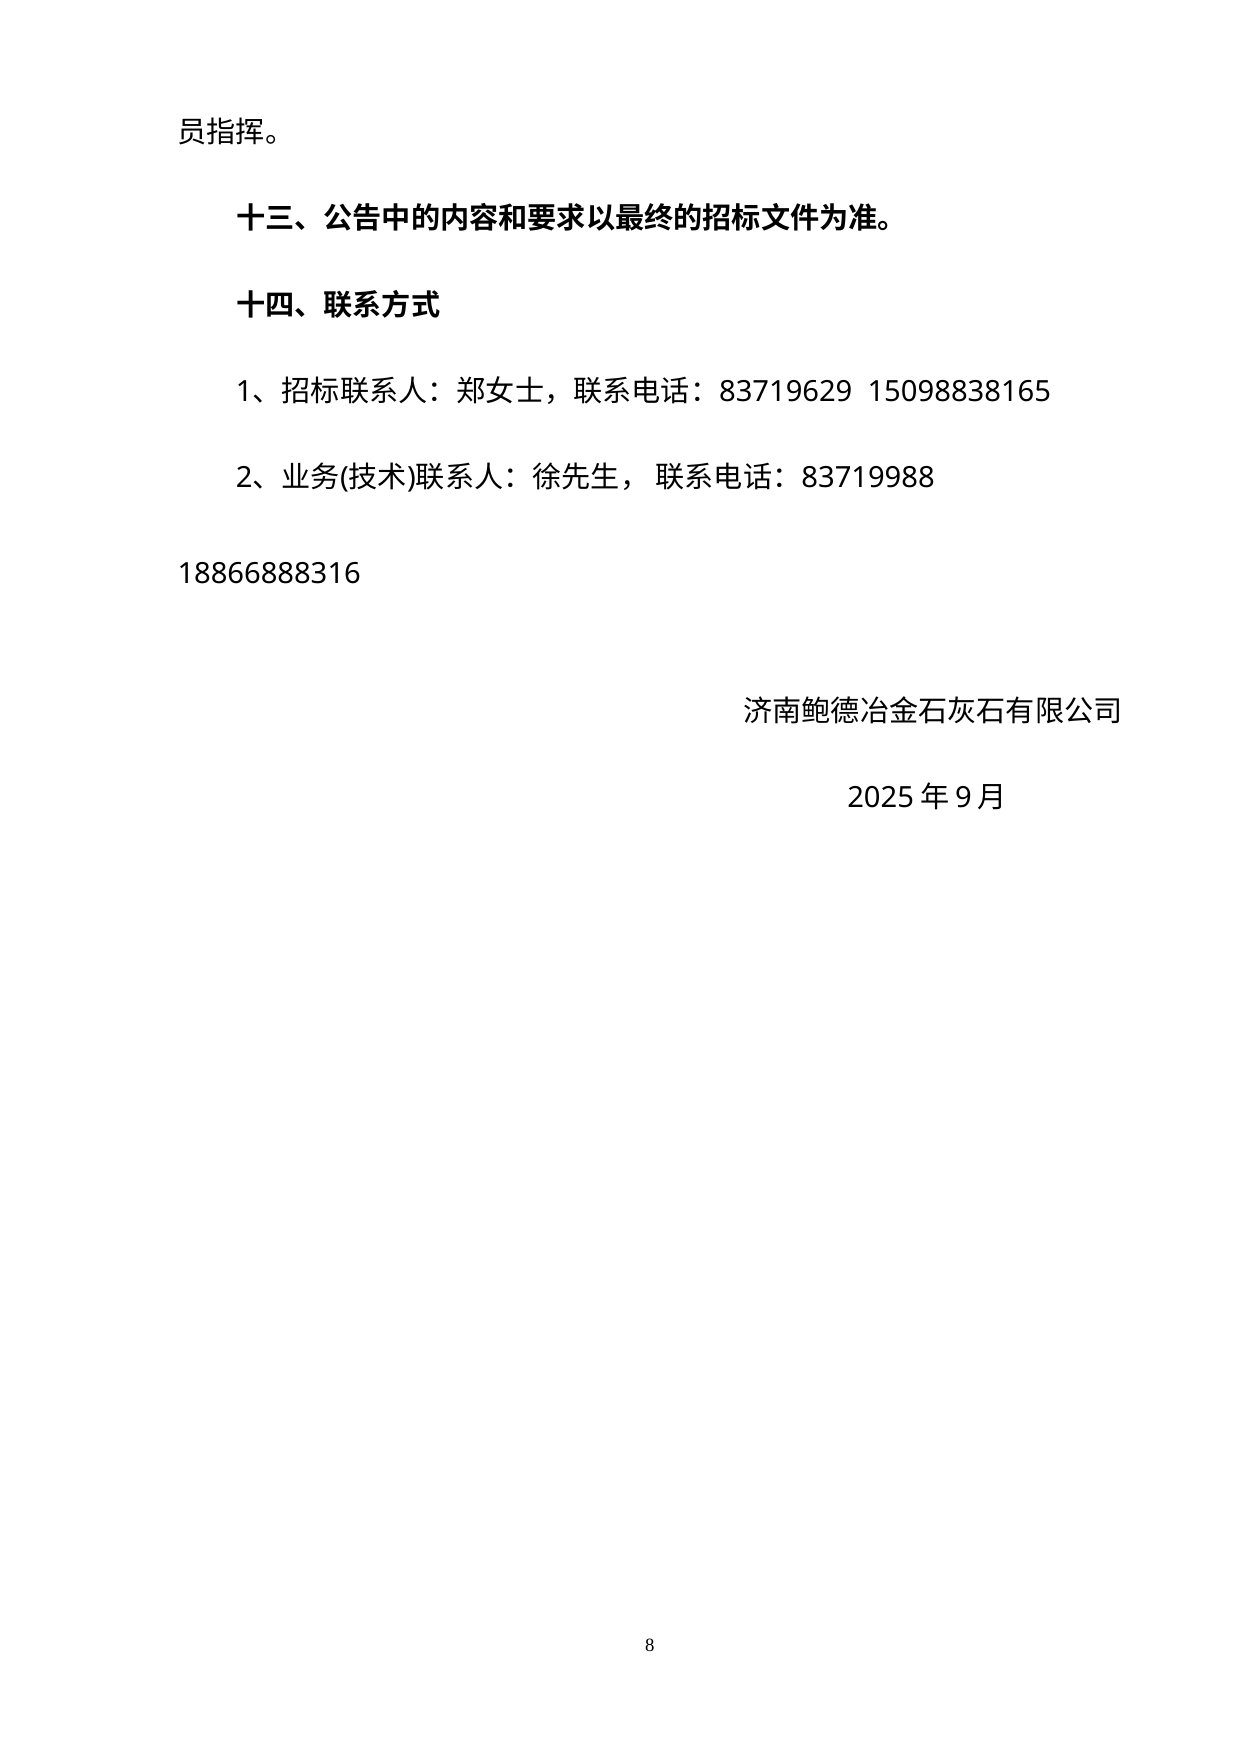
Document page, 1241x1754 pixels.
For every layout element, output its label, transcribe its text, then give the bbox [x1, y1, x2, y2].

text 十四、联系方式 [177, 270, 1122, 335]
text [177, 97, 1122, 162]
text 2、业务(技术)联系人：徐先生， 联系电话：83719988 18866888316 [177, 442, 1122, 604]
text 济南鲍德冶金石灰石有限公司 [177, 677, 1122, 742]
text 1、招标联系人：郑女士，联系电话：83719629 15098838165 [177, 356, 1122, 421]
text 十三、公告中的内容和要求以最终的招标文件为准。 [177, 184, 1122, 249]
text 2025年9月 [177, 763, 1122, 828]
